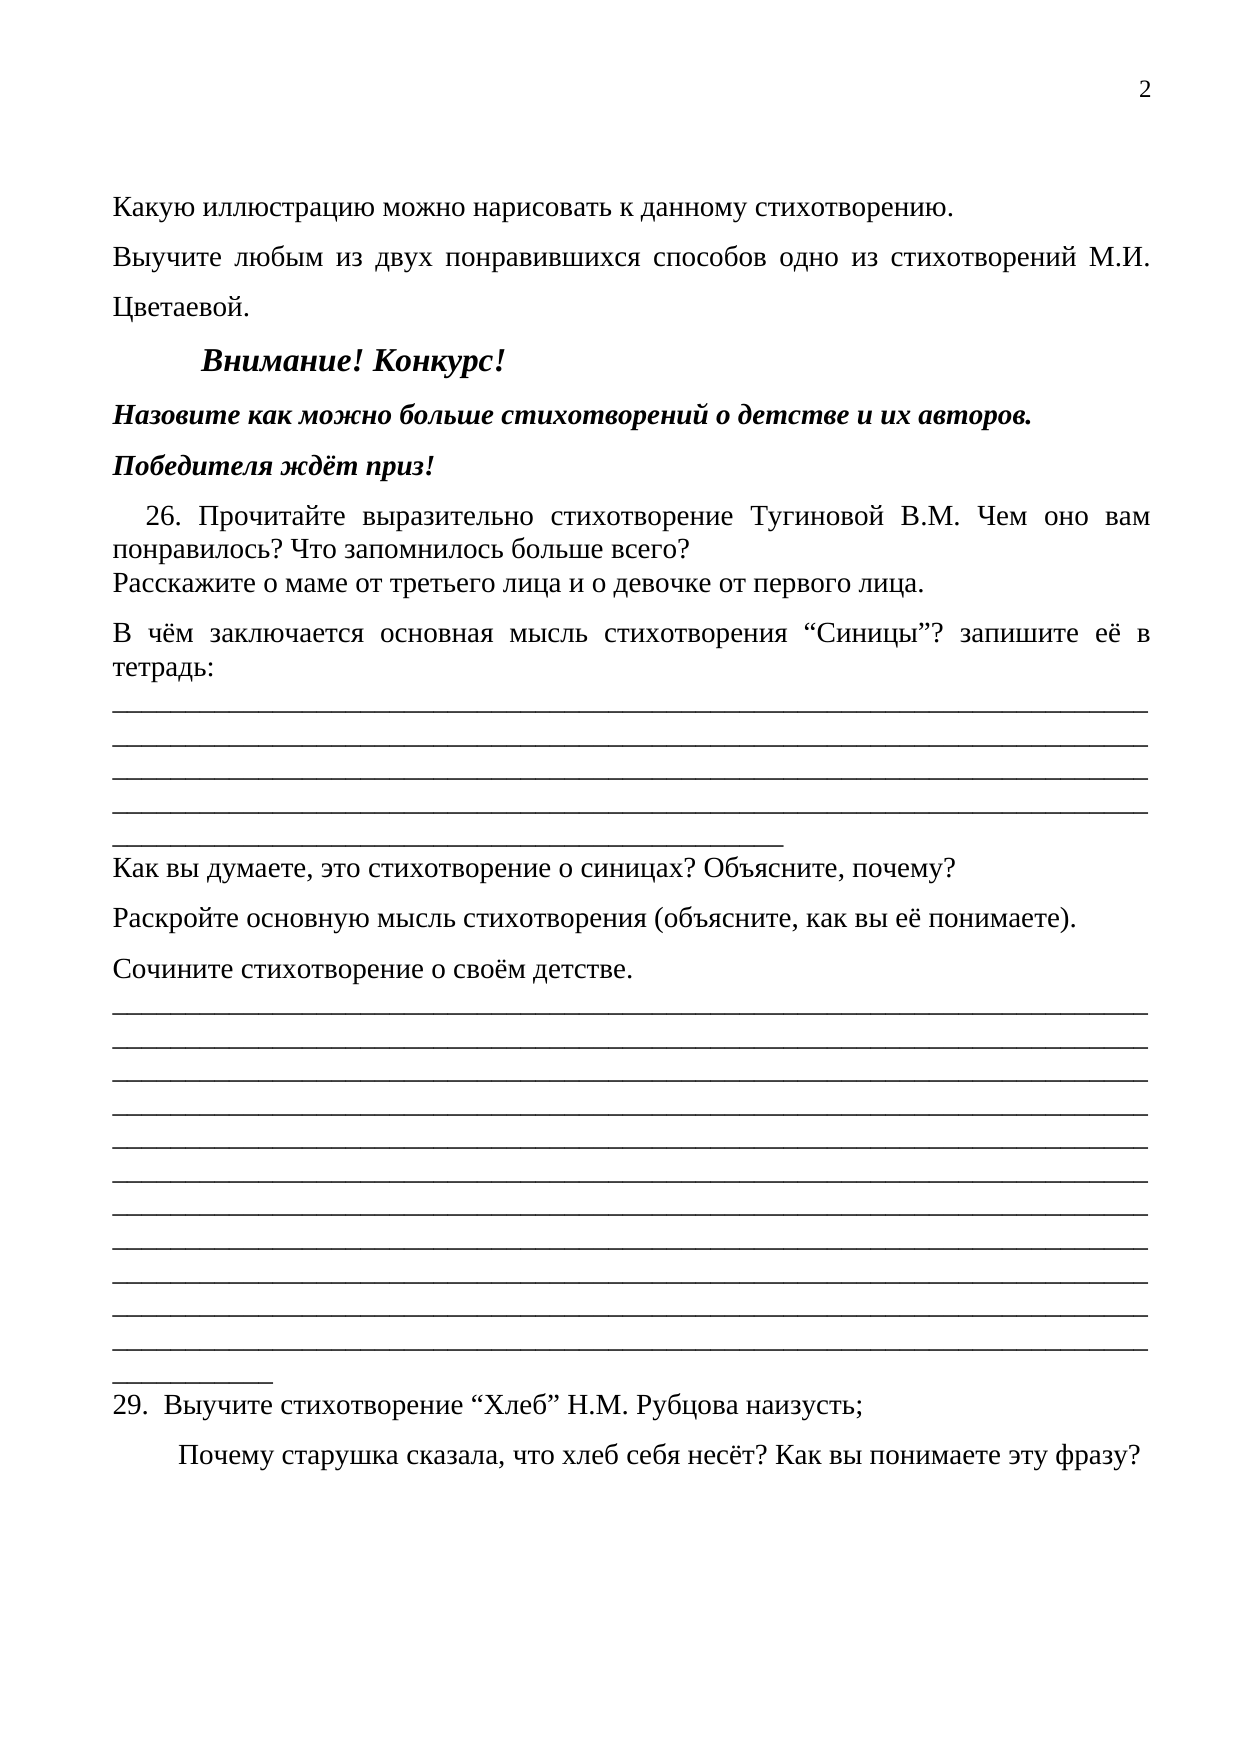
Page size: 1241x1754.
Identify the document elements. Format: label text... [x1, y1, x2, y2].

text Выучите любым из двух понравившихся способов одно из стихотворений М.И. Цветаевой. [112, 239, 1152, 323]
subtitle Внимание! Конкурс! [112, 340, 1152, 378]
text ________________________________________________________________________________________________________________________________________________________________________________________________________________________________________________________________________________________________________________________________________________________________________________________________________________________________________________________________________________________________________________________________________________________________________________________________________________________________________________________________________________________________________________________________________________________________________________________________________________________ [112, 984, 1152, 1387]
text Почему старушка сказала, что хлеб себя несёт? Как вы понимаете эту фразу? [112, 1437, 1152, 1471]
text Расскажите о маме от третьего лица и о девочке от первого лица. [112, 565, 1152, 598]
text Назовите как можно больше стихотворений о детстве и их авторов. Победителя ждёт приз! [112, 397, 1152, 481]
text Раскройте основную мысль стихотворения (объясните, как вы её понимаете). [112, 900, 1152, 934]
text В чём заключается основная мысль стихотворения “Синицы”? запишите её в тетрадь: [112, 615, 1152, 682]
text Сочините стихотворение о своём детстве. [112, 951, 1152, 984]
text __________________________________________________________________________________________________________________________________________________________________________________________________________________________________________________________________________________________________________________________________________ [112, 682, 1152, 850]
text 26. Прочитайте выразительно стихотворение Тугиновой В.М. Чем оно вам понравилось? Что запомнилось больше всего? [112, 498, 1152, 565]
text 29. Выучите стихотворение “Хлеб” Н.М. Рубцова наизусть; [112, 1387, 1152, 1420]
subtitle Как вы думаете, это стихотворение о синицах? Объясните, почему? [112, 850, 1152, 884]
text Какую иллюстрацию можно нарисовать к данному стихотворению. [112, 189, 1152, 222]
